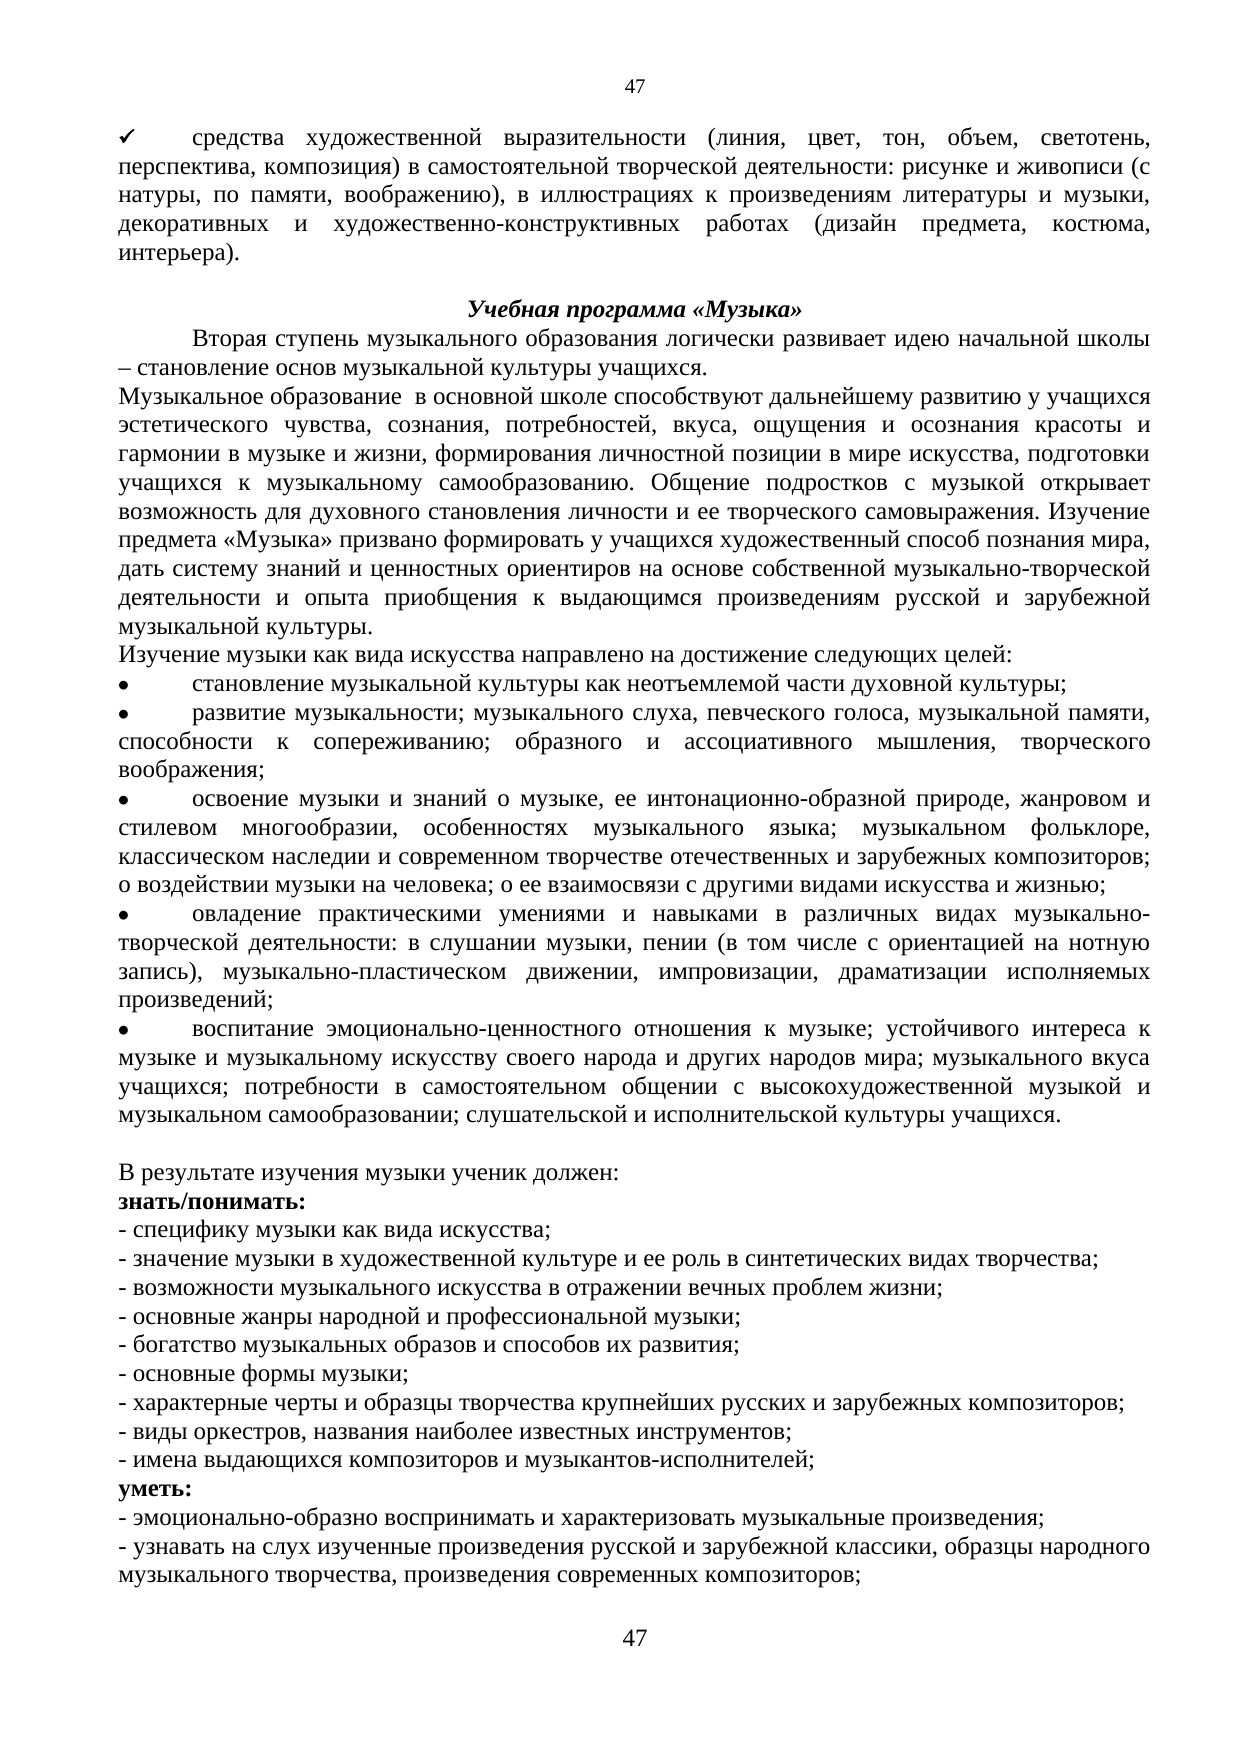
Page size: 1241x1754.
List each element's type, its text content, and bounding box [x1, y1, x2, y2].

text - основные формы музыки; [118, 1358, 1152, 1387]
text Вторая ступень музыкального образования логически развивает идею начальной школы – становление основ музыкальной культуры учащихся. [118, 323, 1152, 381]
list становление музыкальной культуры как неотъемлемой части духовной культуры; [118, 668, 1152, 697]
text - имена выдающихся композиторов и музыкантов-исполнителей; [118, 1444, 1152, 1473]
list овладение практическими умениями и навыками в различных видах музыкально-творческой деятельности: в слушании музыки, пении (в том числе с ориентацией на нотную запись), музыкально-пластическом движении, импровизации, драматизации исполняемых произведений; [118, 898, 1152, 1013]
text - виды оркестров, названия наиболее известных инструментов; [118, 1416, 1152, 1444]
text - значение музыки в художественной культуре и ее роль в синтетических видах творчества; [118, 1243, 1152, 1272]
list средства художественной выразительности (линия, цвет, тон, объем, светотень, перспектива, композиция) в самостоятельной творческой деятельности: рисунке и живописи (с натуры, по памяти, воображению), в иллюстрациях к произведениям литературы и музыки, декоративных и художественно-конструктивных работах (дизайн предмета, костюма, интерьера). [118, 122, 1152, 266]
text - характерные черты и образцы творчества крупнейших русских и зарубежных композиторов; [118, 1387, 1152, 1416]
text Музыкальное образование в основной школе способствуют дальнейшему развитию у учащихся эстетического чувства, сознания, потребностей, вкуса, ощущения и осознания красоты и гармонии в музыке и жизни, формирования личностной позиции в мире искусства, подготовки учащихся к музыкальному самообразованию. Общение подростков с музыкой открывает возможность для духовного становления личности и ее творческого самовыражения. Изучение предмета «Музыка» призвано формировать у учащихся художественный способ познания мира, дать систему знаний и ценностных ориентиров на основе собственной музыкально-творческой деятельности и опыта приобщения к выдающимся произведениям русской и зарубежной музыкальной культуры. [118, 381, 1152, 639]
list воспитание эмоционально-ценностного отношения к музыке; устойчивого интереса к музыке и музыкальному искусству своего народа и других народов мира; музыкального вкуса учащихся; потребности в самостоятельном общении с высокохудожественной музыкой и музыкальном самообразовании; слушательской и исполнительской культуры учащихся. [118, 1013, 1152, 1128]
list освоение музыки и знаний о музыке, ее интонационно-образной природе, жанровом и стилевом многообразии, особенностях музыкального языка; музыкальном фольклоре, классическом наследии и современном творчестве отечественных и зарубежных композиторов; о воздействии музыки на человека; о ее взаимосвязи с другими видами искусства и жизнью; [118, 783, 1152, 898]
list развитие музыкальности; музыкального слуха, певческого голоса, музыкальной памяти, способности к сопереживанию; образного и ассоциативного мышления, творческого воображения; [118, 697, 1152, 783]
text - возможности музыкального искусства в отражении вечных проблем жизни; [118, 1272, 1152, 1301]
text Учебная программа «Музыка» [118, 294, 1152, 323]
text - узнавать на слух изученные произведения русской и зарубежной классики, образцы народного музыкального творчества, произведения современных композиторов; [118, 1531, 1152, 1588]
text - богатство музыкальных образов и способов их развития; [118, 1329, 1152, 1358]
text В результате изучения музыки ученик должен: [118, 1157, 1152, 1186]
text - основные жанры народной и профессиональной музыки; [118, 1301, 1152, 1329]
text - эмоционально-образно воспринимать и характеризовать музыкальные произведения; [118, 1502, 1152, 1531]
text знать/понимать: [118, 1186, 1152, 1214]
text - специфику музыки как вида искусства; [118, 1214, 1152, 1243]
text Изучение музыки как вида искусства направлено на достижение следующих целей: [118, 639, 1152, 668]
text уметь: [118, 1473, 1152, 1502]
